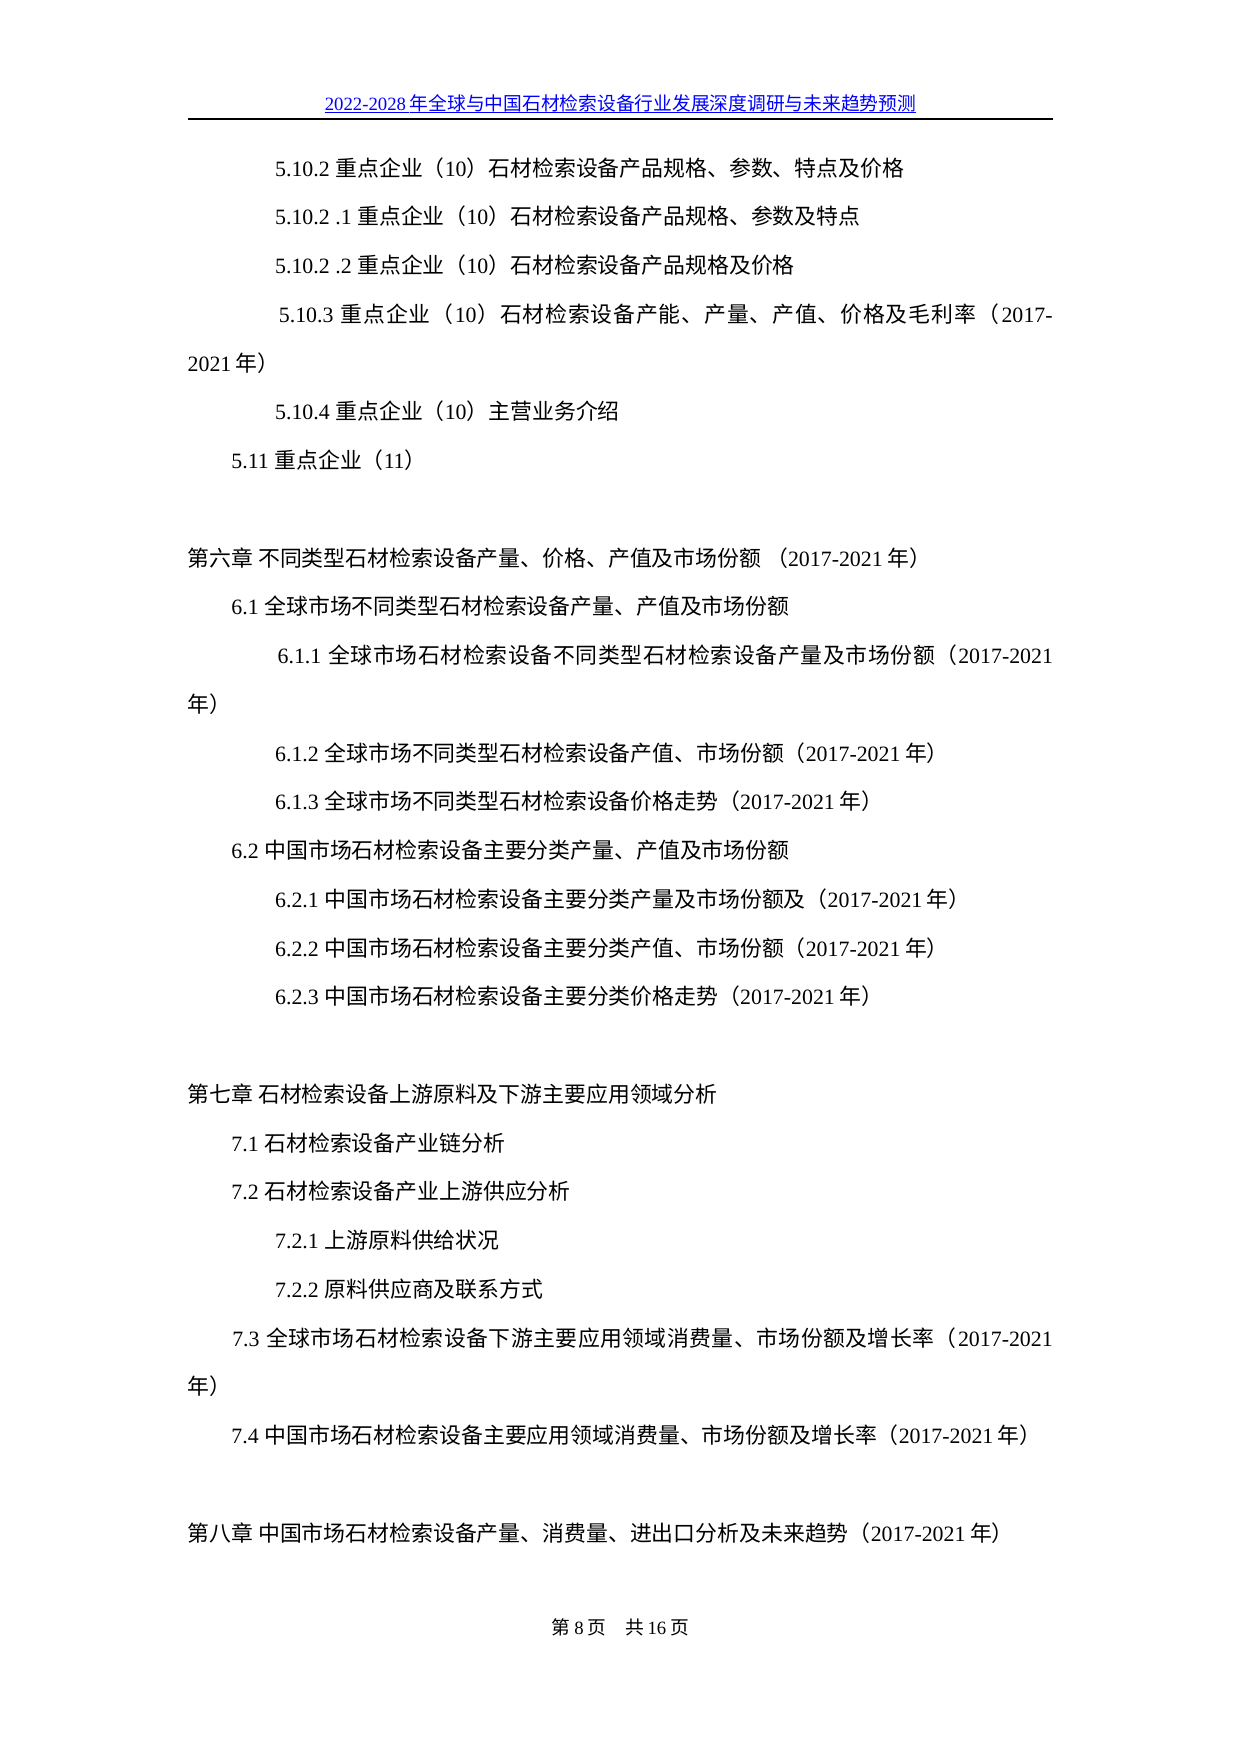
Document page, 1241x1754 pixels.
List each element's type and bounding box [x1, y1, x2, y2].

text [187, 150, 1053, 1548]
